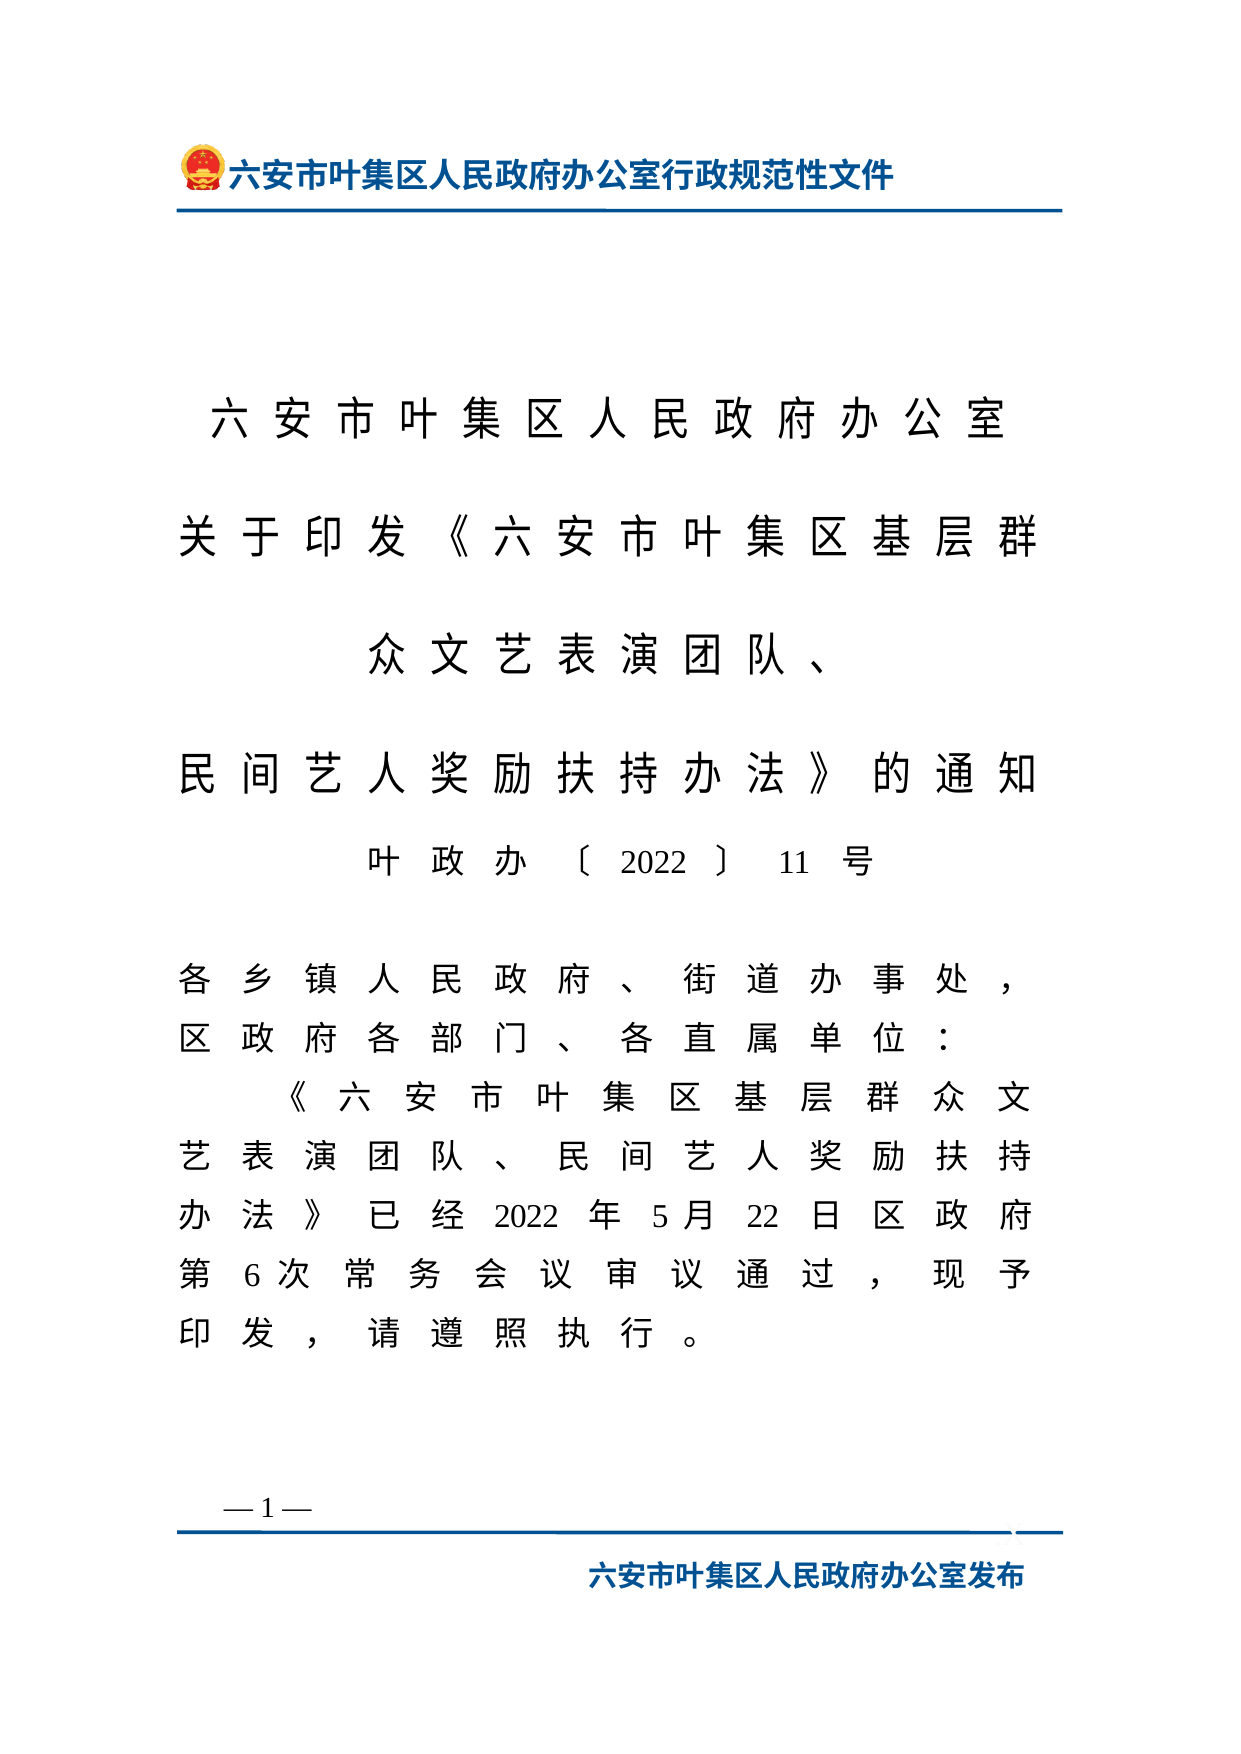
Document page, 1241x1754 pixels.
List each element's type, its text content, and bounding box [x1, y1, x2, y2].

text 六安市叶集区人民政府办公室 [178, 357, 1062, 475]
text 叶政办〔2022〕11号 [210, 829, 1030, 888]
text 各乡镇人民政府、街道办事处，区政府各部门、各直属单位： [178, 947, 1062, 1065]
text 民间艺人奖励扶持办法》的通知 [178, 711, 1062, 829]
text 关于印发《六安市叶集区基层群众文艺表演团队、 [178, 475, 1062, 711]
picture [177, 142, 229, 194]
text 《六安市叶集区基层群众文艺表演团队、民间艺人奖励扶持办法》已经2022年5月22日区政府第6次常务会议审议通过，现予印发，请遵照执行。 [178, 1065, 1062, 1361]
